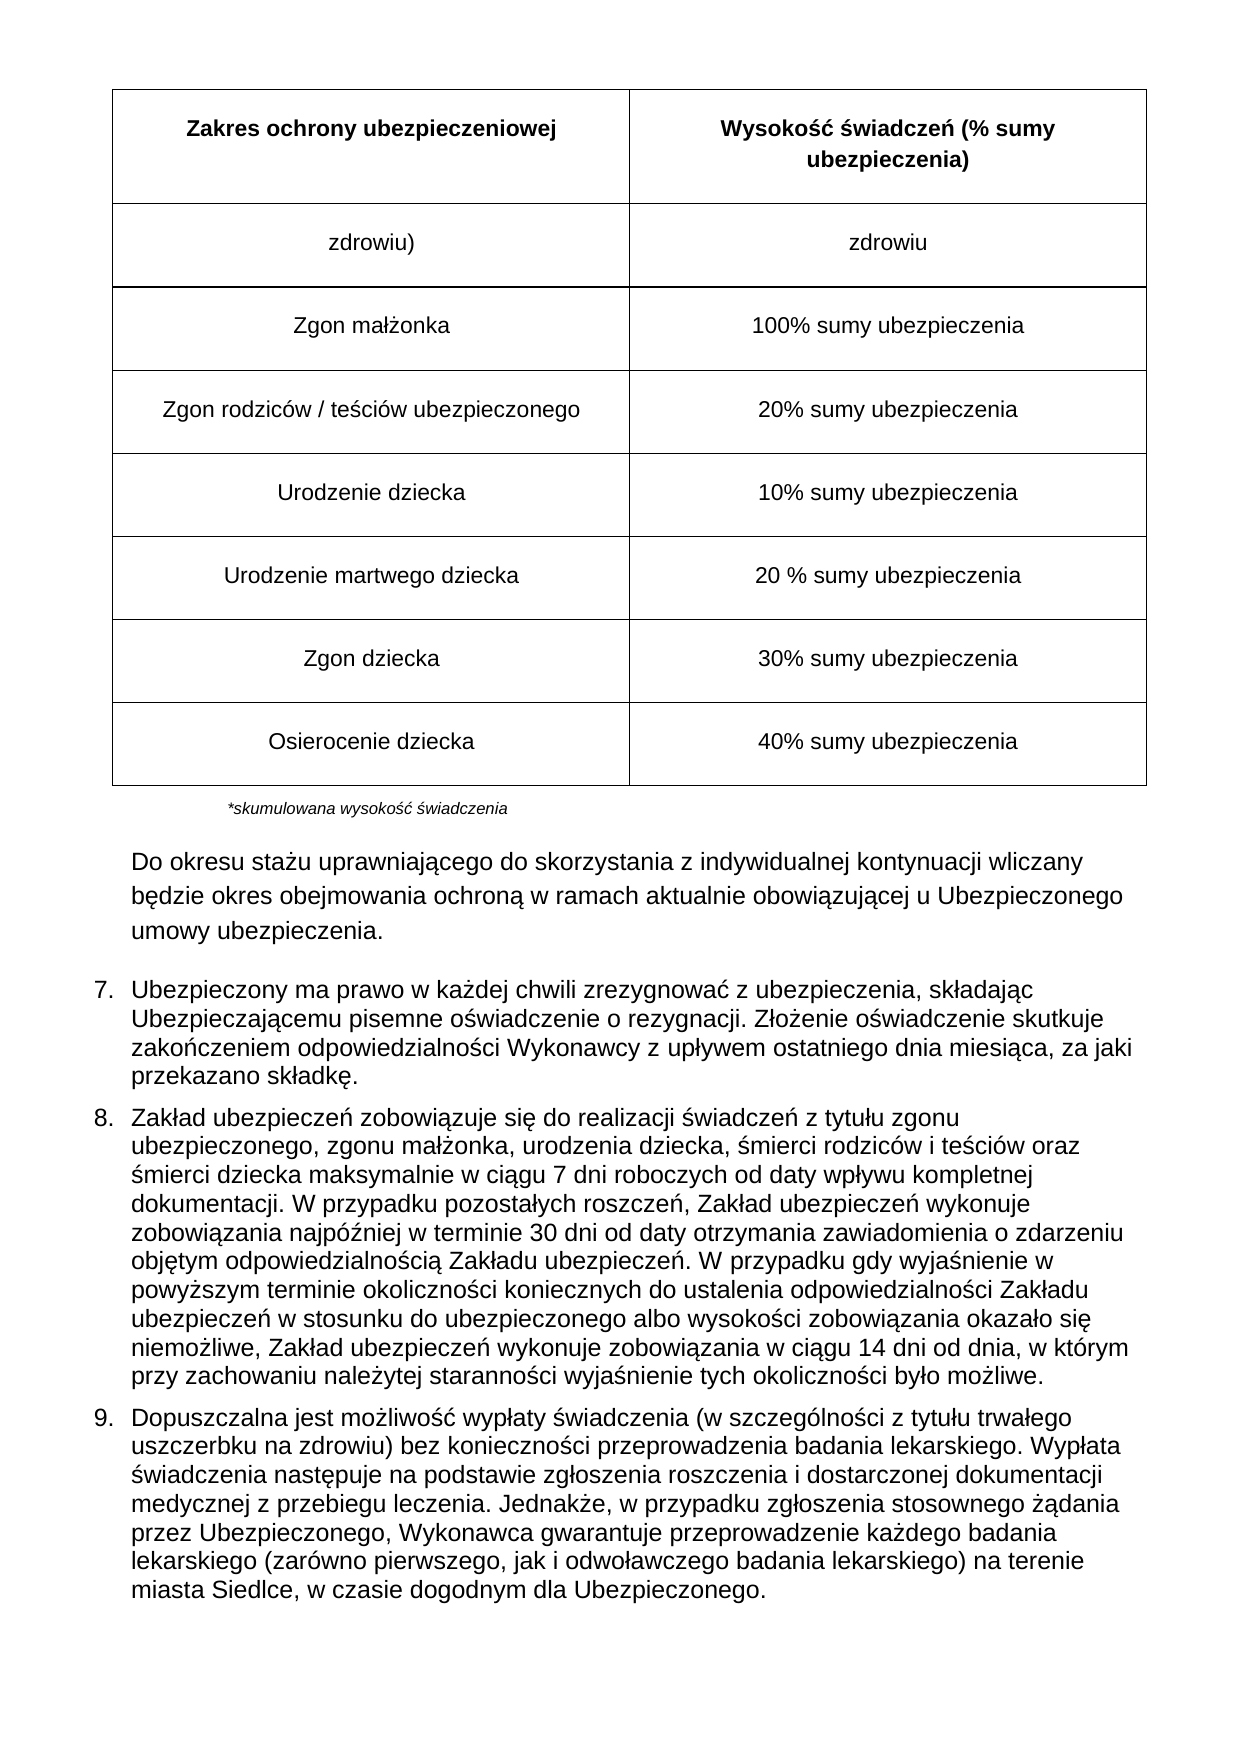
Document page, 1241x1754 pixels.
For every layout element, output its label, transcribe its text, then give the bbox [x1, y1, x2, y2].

table_header Zakres ochrony ubezpieczeniowej [113, 90, 629, 203]
table_cell Urodzenie martwego dziecka [113, 537, 629, 619]
table_cell 100% sumy ubezpieczenia [630, 288, 1146, 369]
list Ubezpieczony ma prawo w każdej chwili zrezygnować z ubezpieczenia, składając Ubezpieczającemu pisemne oświadczenie o rezygnacji. Złożenie oświadczenie skutkuje zakończeniem odpowiedzialności Wykonawcy z upływem ostatniego dnia miesiąca, za jaki przekazano składkę. [93, 975, 1147, 1090]
text *skumulowana wysokość świadczenia [196, 799, 1147, 818]
table_cell 30% sumy ubezpieczenia [630, 620, 1146, 702]
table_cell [630, 204, 1146, 286]
table_cell Zgon małżonka [113, 288, 629, 369]
table_cell Urodzenie dziecka [113, 454, 629, 536]
list Dopuszczalna jest możliwość wypłaty świadczenia (w szczególności z tytułu trwałego uszczerbku na zdrowiu) bez konieczności przeprowadzenia badania lekarskiego. Wypłata świadczenia następuje na podstawie zgłoszenia roszczenia i dostarczonej dokumentacji medycznej z przebiegu leczenia. Jednakże, w przypadku zgłoszenia stosownego żądania przez Ubezpieczonego, Wykonawca gwarantuje przeprowadzenie każdego badania lekarskiego (zarówno pierwszego, jak i odwoławczego badania lekarskiego) na terenie miasta Siedlce, w czasie dogodnym dla Ubezpieczonego. [93, 1403, 1147, 1604]
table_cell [113, 204, 629, 286]
list Zakład ubezpieczeń zobowiązuje się do realizacji świadczeń z tytułu zgonu ubezpieczonego, zgonu małżonka, urodzenia dziecka, śmierci rodziców i teściów oraz śmierci dziecka maksymalnie w ciągu 7 dni roboczych od daty wpływu kompletnej dokumentacji. W przypadku pozostałych roszczeń, Zakład ubezpieczeń wykonuje zobowiązania najpóźniej w terminie 30 dni od daty otrzymania zawiadomienia o zdarzeniu objętym odpowiedzialnością Zakładu ubezpieczeń. W przypadku gdy wyjaśnienie w powyższym terminie okoliczności koniecznych do ustalenia odpowiedzialności Zakładu ubezpieczeń w stosunku do ubezpieczonego albo wysokości zobowiązania okazało się niemożliwe, Zakład ubezpieczeń wykonuje zobowiązania w ciągu 14 dni od dnia, w którym przy zachowaniu należytej staranności wyjaśnienie tych okoliczności było możliwe. [93, 1103, 1147, 1390]
table_cell 20 % sumy ubezpieczenia [630, 537, 1146, 619]
table_cell 10% sumy ubezpieczenia [630, 454, 1146, 536]
table_cell Osierocenie dziecka [113, 703, 629, 785]
table_cell 40% sumy ubezpieczenia [630, 703, 1146, 785]
table_cell Zgon rodziców / teściów ubezpieczonego [113, 371, 629, 453]
table_header Wysokość świadczeń (% sumy ubezpieczenia) [630, 90, 1146, 203]
text Do okresu stażu uprawniającego do skorzystania z indywidualnej kontynuacji wliczany będzie okres obejmowania ochroną w ramach aktualnie obowiązującej u Ubezpieczonego umowy ubezpieczenia. [131, 847, 1147, 944]
table_cell 20% sumy ubezpieczenia [630, 371, 1146, 453]
table_cell Zgon dziecka [113, 620, 629, 702]
